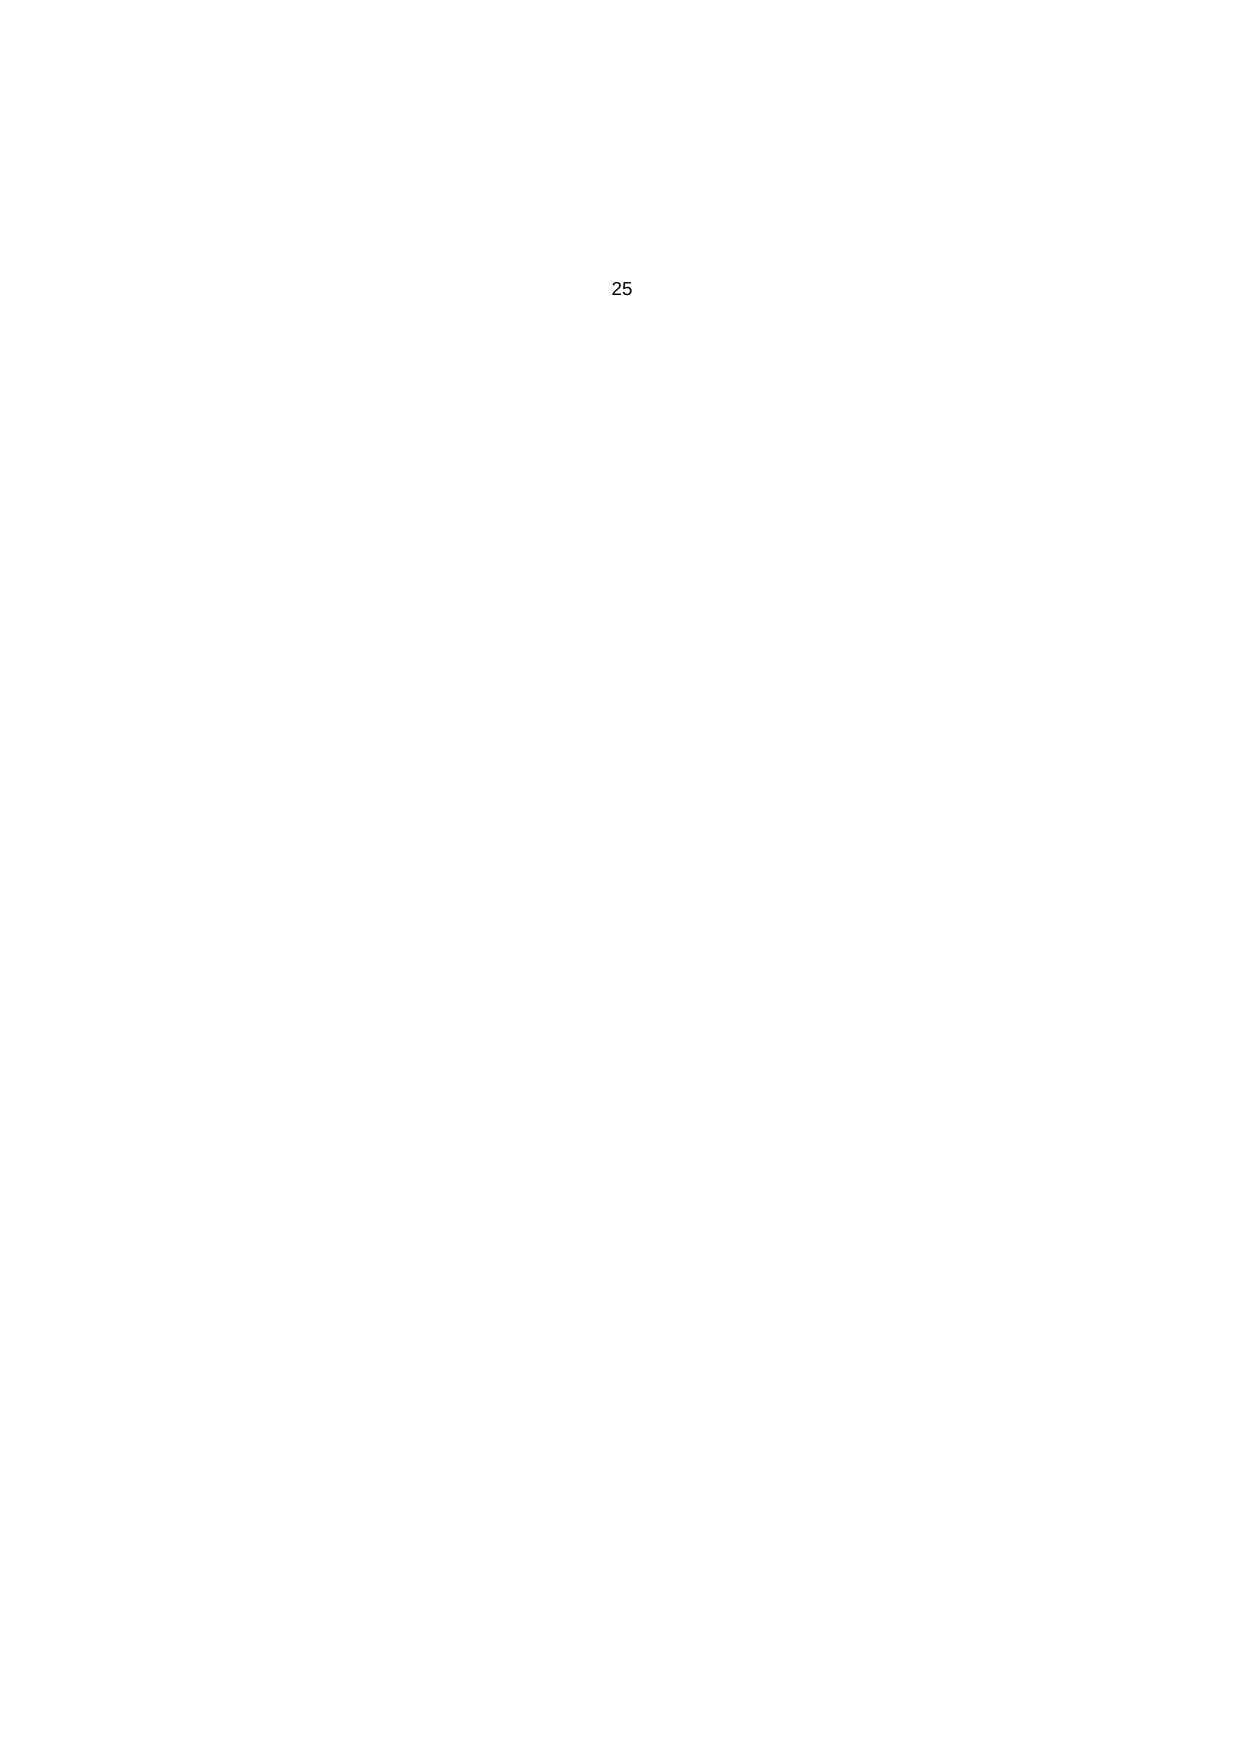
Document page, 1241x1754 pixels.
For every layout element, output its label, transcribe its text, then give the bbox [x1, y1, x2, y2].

text 25 [609, 277, 634, 299]
